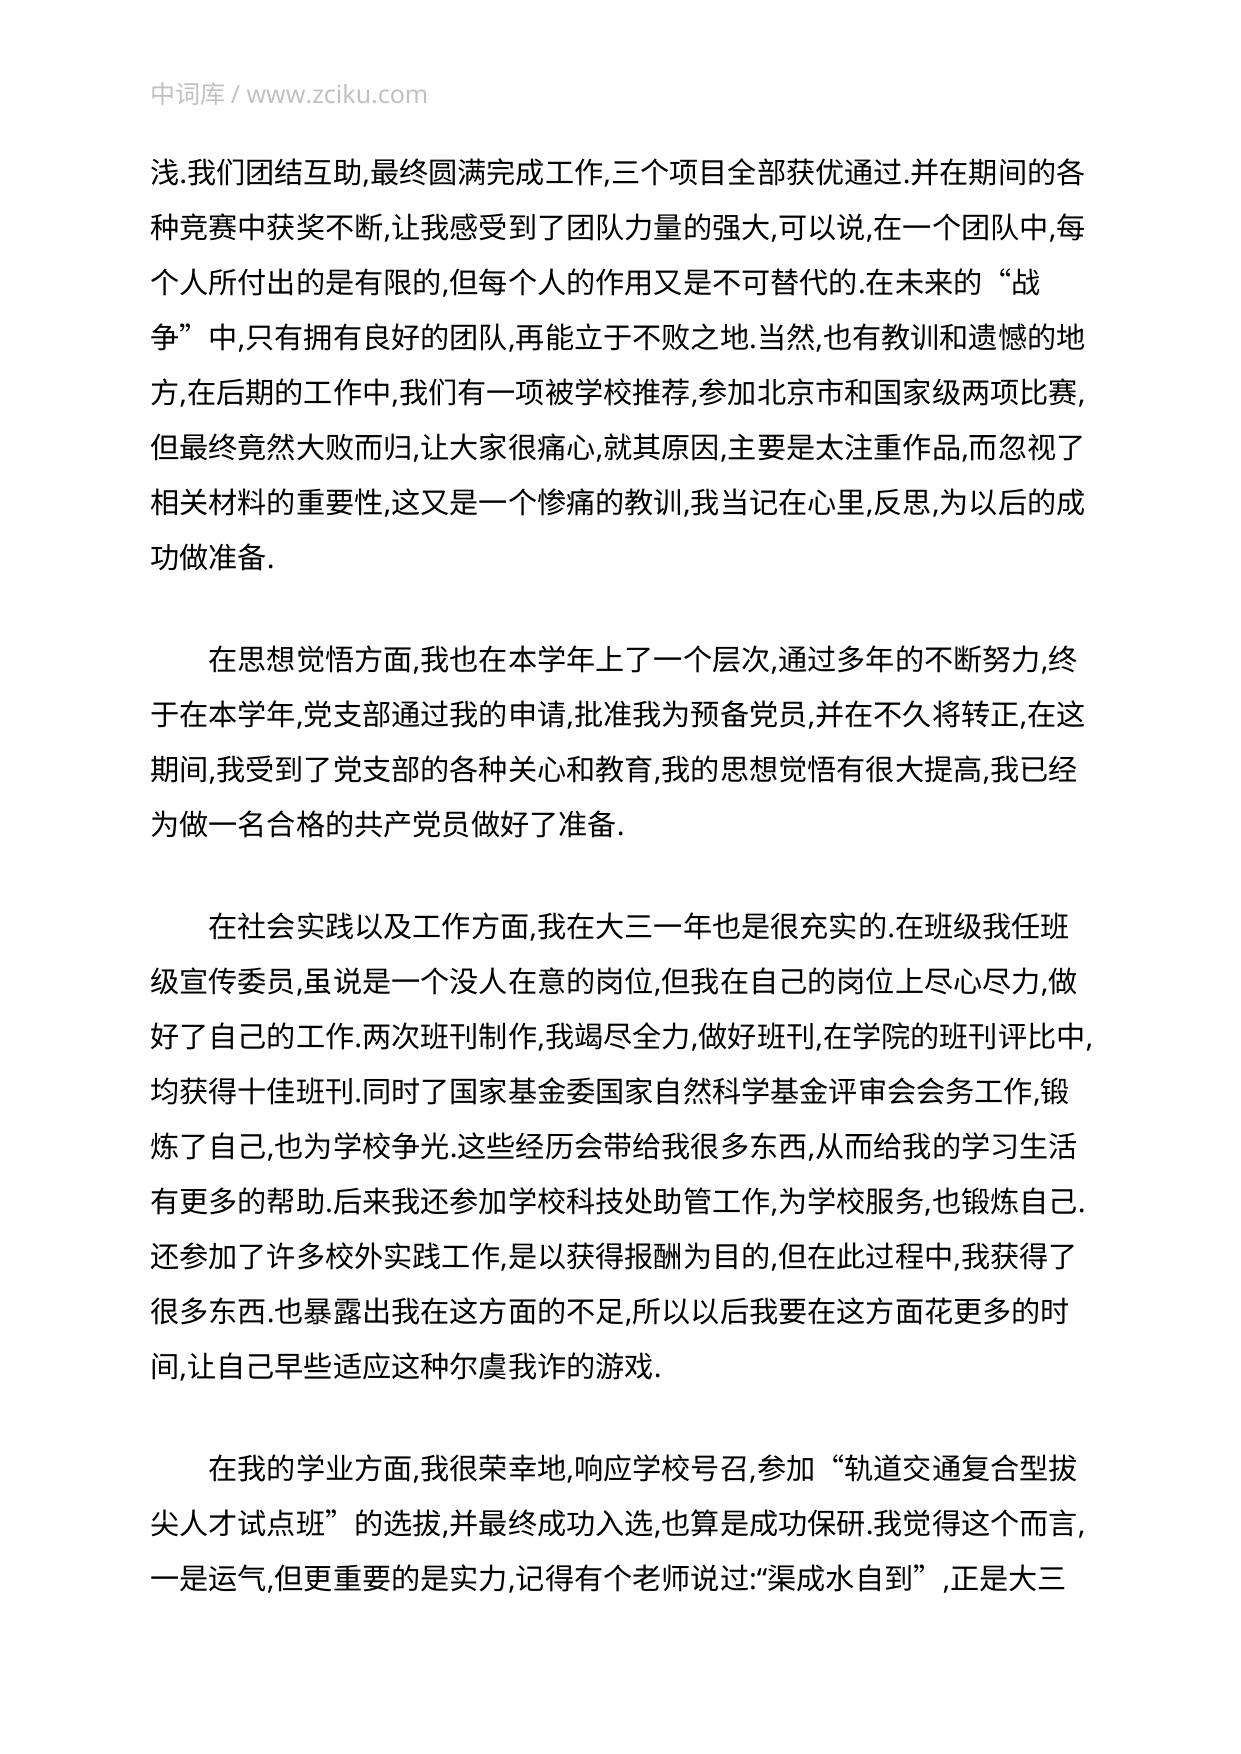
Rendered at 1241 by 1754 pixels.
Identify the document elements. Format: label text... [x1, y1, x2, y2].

text 在思想觉悟方面,我也在本学年上了一个层次,通过多年的不断努力,终于在本学年,党支部通过我的申请,批准我为预备党员,并在不久将转正,在这期间,我受到了党支部的各种关心和教育,我的思想觉悟有很大提高,我已经为做一名合格的共产党员做好了准备. [150, 637, 1090, 844]
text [150, 1446, 1090, 1598]
text 在社会实践以及工作方面,我在大三一年也是很充实的.在班级我任班级宣传委员,虽说是一个没人在意的岗位,但我在自己的岗位上尽心尽力,做好了自己的工作.两次班刊制作,我竭尽全力,做好班刊,在学院的班刊评比中,均获得十佳班刊.同时了国家基金委国家自然科学基金评审会会务工作,锻炼了自己,也为学校争光.这些经历会带给我很多东西,从而给我的学习生活有更多的帮助.后来我还参加学校科技处助管工作,为学校服务,也锻炼自己.还参加了许多校外实践工作,是以获得报酬为目的,但在此过程中,我获得了很多东西.也暴露出我在这方面的不足,所以以后我要在这方面花更多的时间,让自己早些适应这种尔虞我诈的游戏. [150, 904, 1090, 1386]
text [150, 150, 1090, 577]
